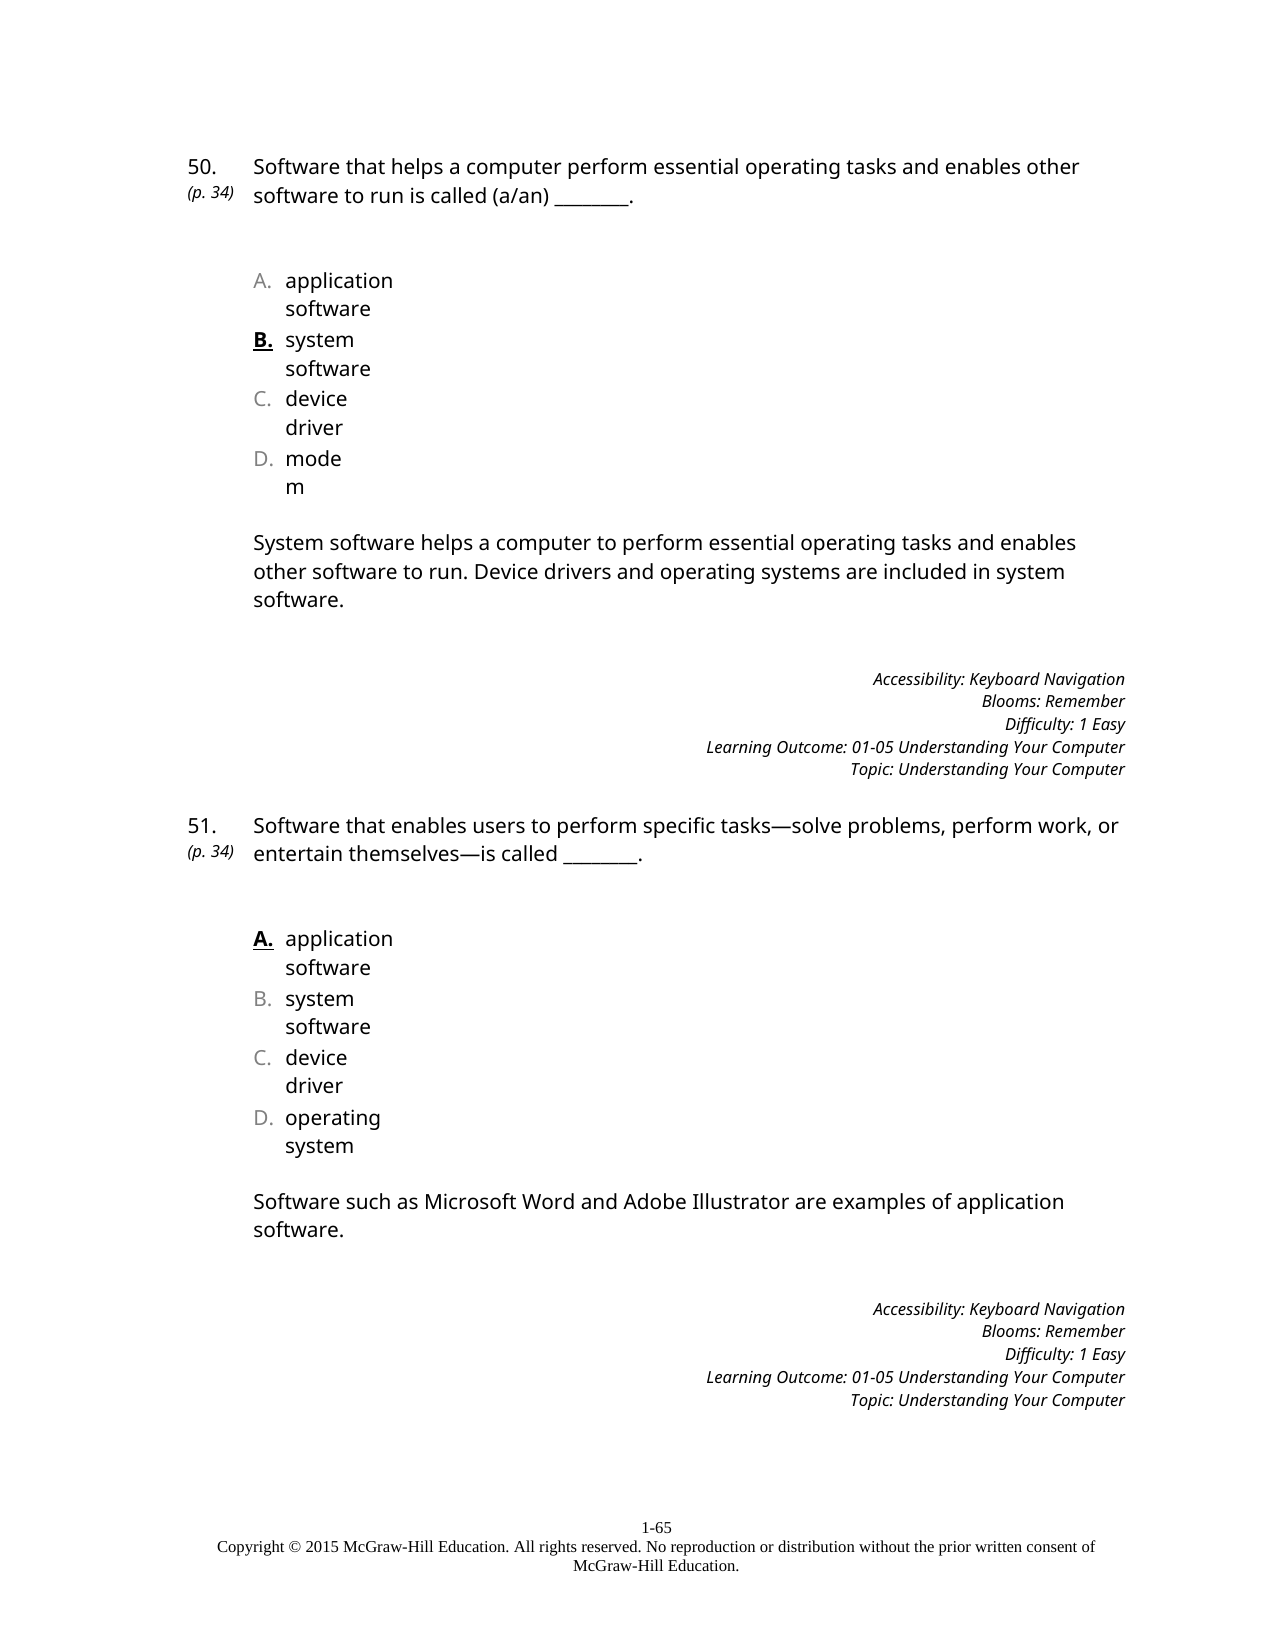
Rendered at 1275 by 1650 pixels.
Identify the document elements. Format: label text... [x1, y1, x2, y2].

table_header 50. (p. 34) [188, 153, 253, 642]
table_header 51. (p. 34) [188, 811, 253, 1272]
table_header Accessibility: Keyboard Navigation Blooms: Remember Difficulty: 1 Easy Learning Outcome: 01-05 Understanding Your Computer Topic: Understanding Your Computer [188, 1297, 1125, 1439]
table_header Software that helps a computer perform essential operating tasks and enables other software to run is called (a/an) ________. System software helps a computer to perform essential operating tasks and enables other software to run. Device drivers and operating systems are included in system software. [253, 153, 1125, 642]
table_header Software that enables users to perform specific tasks—solve problems, perform work, or entertain themselves—is called ________. Software such as Microsoft Word and Adobe Illustrator are examples of application software. [253, 811, 1125, 1272]
table_header Accessibility: Keyboard Navigation Blooms: Remember Difficulty: 1 Easy Learning Outcome: 01-05 Understanding Your Computer Topic: Understanding Your Computer [188, 667, 1125, 809]
